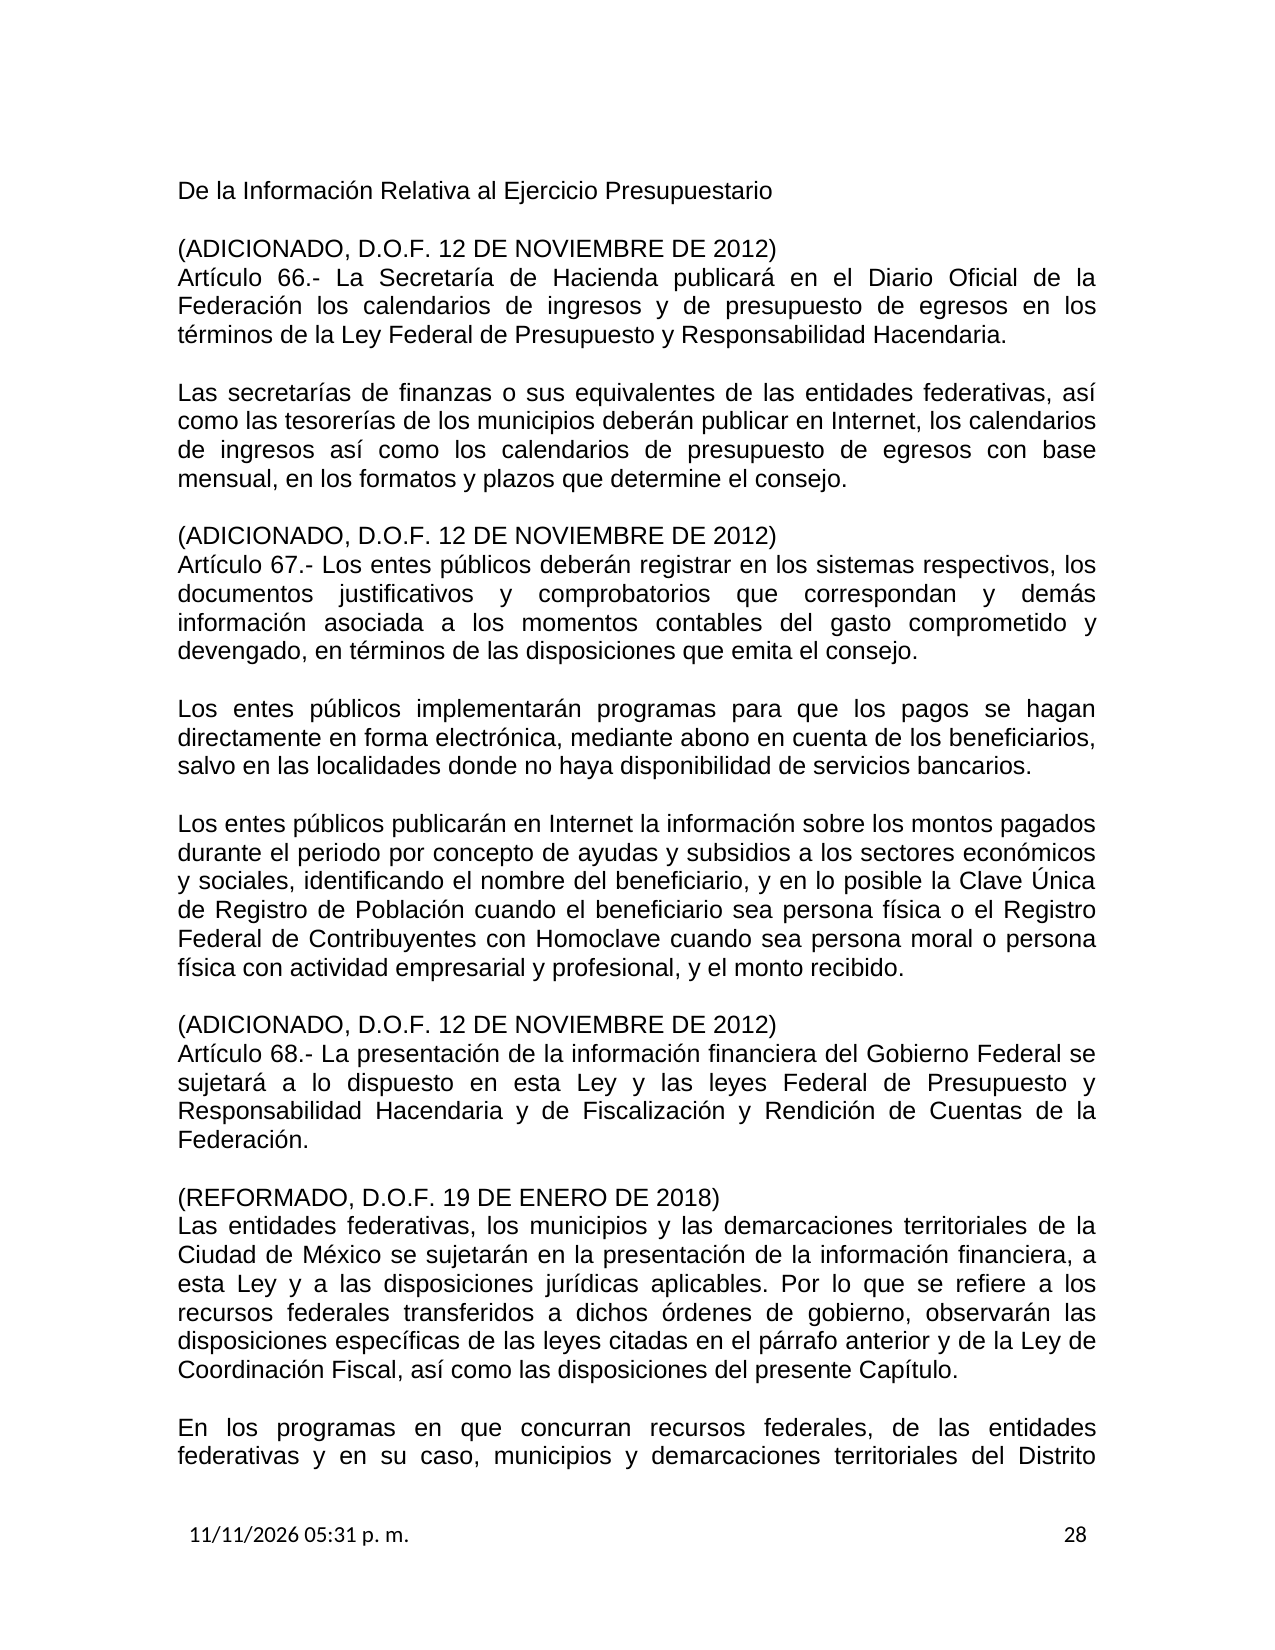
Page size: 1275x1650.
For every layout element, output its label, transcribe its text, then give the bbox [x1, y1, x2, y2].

text Artículo 67.- Los entes públicos deberán registrar en los sistemas respectivos, los documentos justificativos y comprobatorios que correspondan y demás información asociada a los momentos contables del gasto comprometido y devengado, en términos de las disposiciones que emita el consejo. [177, 550, 1098, 665]
text Artículo 66.- La Secretaría de Hacienda publicará en el Diario Oficial de la Federación los calendarios de ingresos y de presupuesto de egresos en los términos de la Ley Federal de Presupuesto y Responsabilidad Hacendaria. [177, 263, 1098, 349]
text Los entes públicos publicarán en Internet la información sobre los montos pagados durante el periodo por concepto de ayudas y subsidios a los sectores económicos y sociales, identificando el nombre del beneficiario, y en lo posible la Clave Única de Registro de Población cuando el beneficiario sea persona física o el Registro Federal de Contribuyentes con Homoclave cuando sea persona moral o persona física con actividad empresarial y profesional, y el monto recibido. [177, 809, 1098, 981]
text Las secretarías de finanzas o sus equivalentes de las entidades federativas, así como las tesorerías de los municipios deberán publicar en Internet, los calendarios de ingresos así como los calendarios de presupuesto de egresos con base mensual, en los formatos y plazos que determine el consejo. [177, 378, 1098, 493]
text (ADICIONADO, D.O.F. 12 DE NOVIEMBRE DE 2012) [177, 1010, 1098, 1039]
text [177, 1413, 1098, 1470]
text De la Información Relativa al Ejercicio Presupuestario [177, 176, 1098, 205]
text (ADICIONADO, D.O.F. 12 DE NOVIEMBRE DE 2012) [177, 234, 1098, 263]
text Artículo 68.- La presentación de la información financiera del Gobierno Federal se sujetará a lo dispuesto en esta Ley y las leyes Federal de Presupuesto y Responsabilidad Hacendaria y de Fiscalización y Rendición de Cuentas de la Federación. [177, 1039, 1098, 1154]
text (ADICIONADO, D.O.F. 12 DE NOVIEMBRE DE 2012) [177, 521, 1098, 550]
text Las entidades federativas, los municipios y las demarcaciones territoriales de la Ciudad de México se sujetarán en la presentación de la información financiera, a esta Ley y a las disposiciones jurídicas aplicables. Por lo que se refiere a los recursos federales transferidos a dichos órdenes de gobierno, observarán las disposiciones específicas de las leyes citadas en el párrafo anterior y de la Ley de Coordinación Fiscal, así como las disposiciones del presente Capítulo. [177, 1211, 1098, 1384]
text (REFORMADO, D.O.F. 19 DE ENERO DE 2018) [177, 1183, 1098, 1211]
text Los entes públicos implementarán programas para que los pagos se hagan directamente en forma electrónica, mediante abono en cuenta de los beneficiarios, salvo en las localidades donde no haya disponibilidad de servicios bancarios. [177, 694, 1098, 780]
